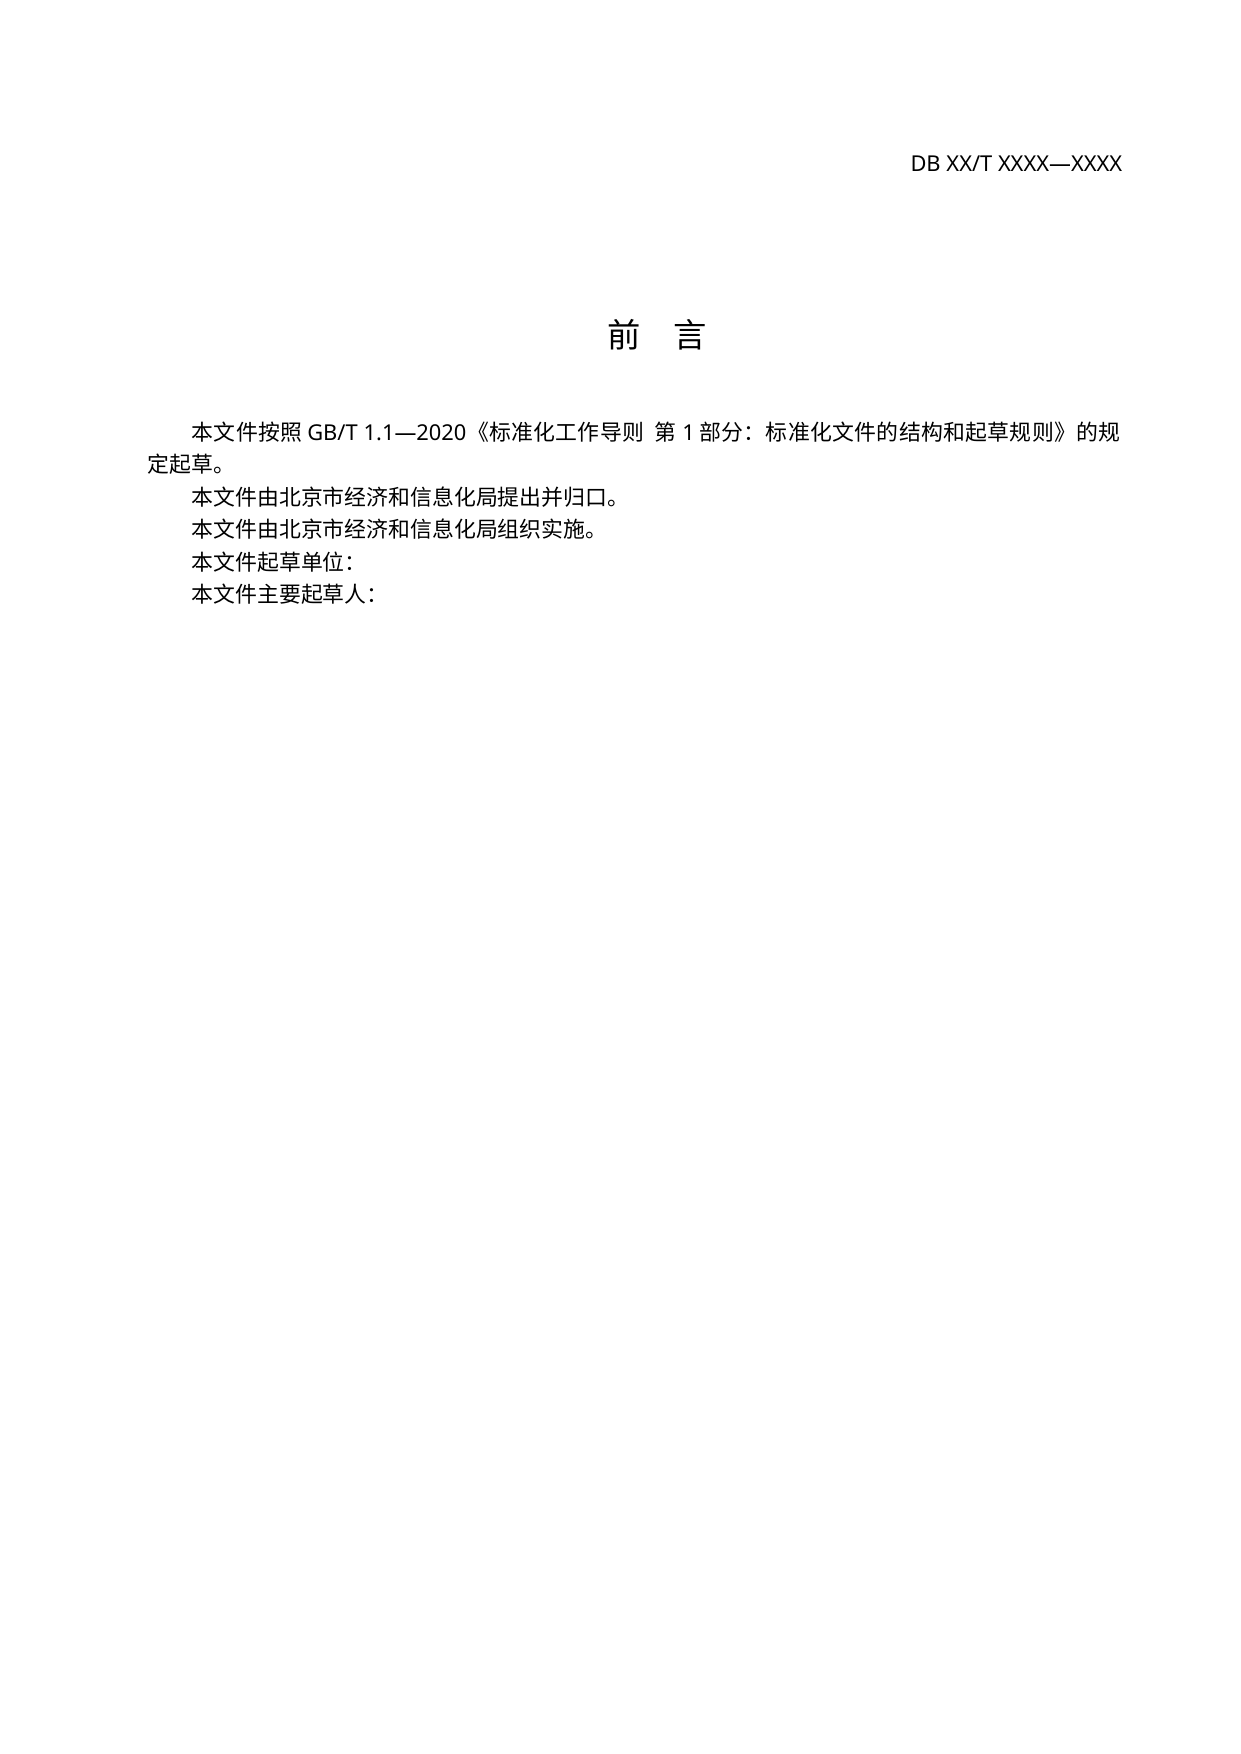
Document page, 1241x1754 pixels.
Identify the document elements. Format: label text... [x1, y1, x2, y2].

text 前言 [148, 301, 1122, 366]
text 本文件由北京市经济和信息化局提出并归口。 [148, 479, 1122, 512]
text 本文件按照GB/T 1.1—2020《标准化工作导则 第1部分：标准化文件的结构和起草规则》的规定起草。 [148, 414, 1122, 479]
text 本文件主要起草人： [148, 577, 1122, 609]
text 本文件由北京市经济和信息化局组织实施。 [148, 512, 1122, 544]
text 本文件起草单位： [148, 544, 1122, 577]
